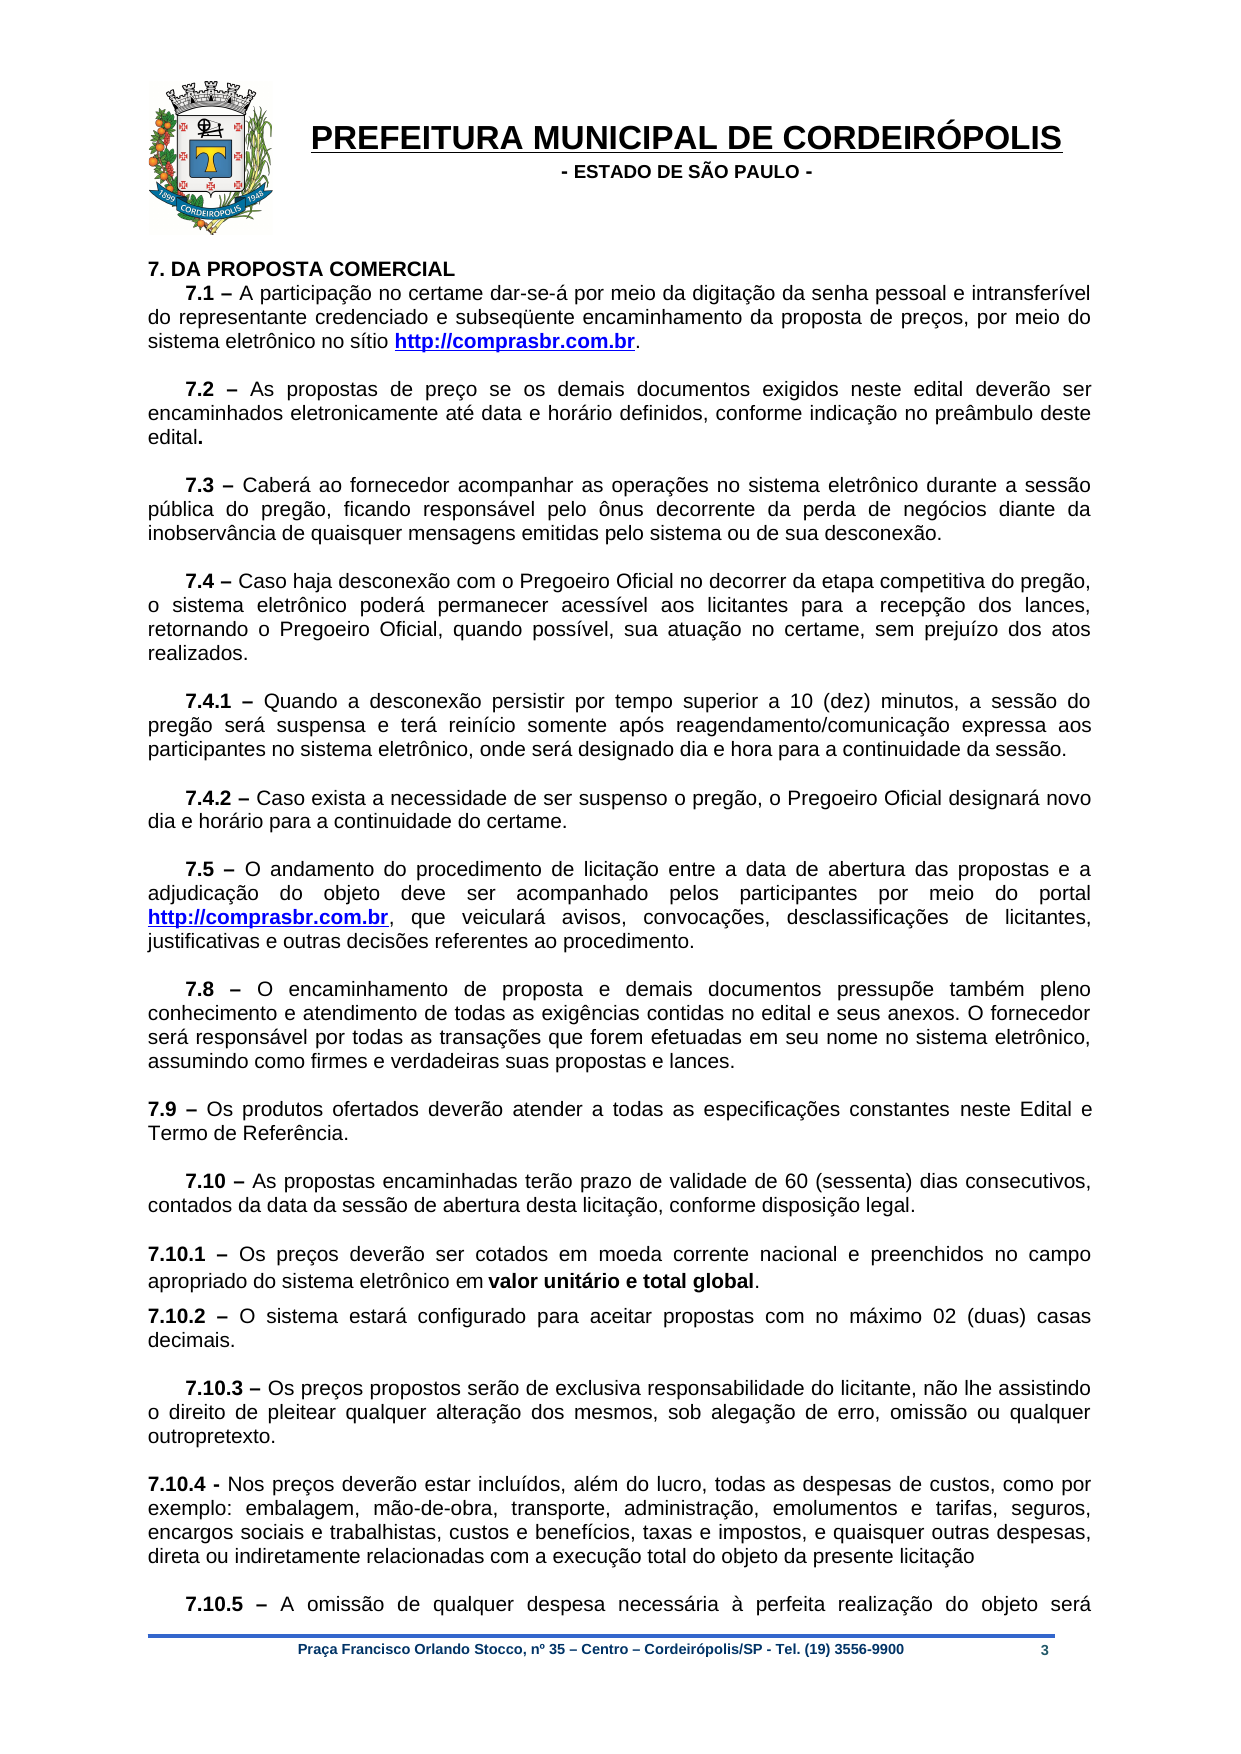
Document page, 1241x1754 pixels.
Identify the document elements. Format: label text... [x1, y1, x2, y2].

text 7.10.4 - Nos preços deverão estar incluídos, além do lucro, todas as despesas de custos, como por exemplo: embalagem, mão-de-obra, transporte, administração, emolumentos e tarifas, seguros, encargos sociais e trabalhistas, custos e benefícios, taxas e impostos, e quaisquer outras despesas, direta ou indiretamente relacionadas com a execução total do objeto da presente licitação [148, 1472, 1093, 1568]
list 7.2 – As propostas de preço se os demais documentos exigidos neste edital deverão ser encaminhados eletronicamente até data e horário definidos, conforme indicação no preâmbulo deste edital. [148, 377, 1093, 449]
list 7.10.2 – O sistema estará configurado para aceitar propostas com no máximo 02 (duas) casas decimais. [105, 1304, 1093, 1352]
list 7.5 – O andamento do procedimento de licitação entre a data de abertura das propostas e a adjudicação do objeto deve ser acompanhado pelos participantes por meio do portal http://comprasbr.com.br, que veiculará avisos, convocações, desclassificações de licitantes, justificativas e outras decisões referentes ao procedimento. [148, 857, 1093, 953]
list 7.3 – Caberá ao fornecedor acompanhar as operações no sistema eletrônico durante a sessão pública do pregão, ficando responsável pelo ônus decorrente da perda de negócios diante da inobservância de quaisquer mensagens emitidas pelo sistema ou de sua desconexão. [148, 473, 1093, 545]
picture [148, 81, 273, 235]
list 7.4.1 – Quando a desconexão persistir por tempo superior a 10 (dez) minutos, a sessão do pregão será suspensa e terá reinício somente após reagendamento/comunicação expressa aos participantes no sistema eletrônico, onde será designado dia e hora para a continuidade da sessão. [148, 689, 1093, 761]
list 7.1 – A participação no certame dar-se-á por meio da digitação da senha pessoal e intransferível do representante credenciado e subseqüente encaminhamento da proposta de preços, por meio do sistema eletrônico no sítio http://comprasbr.com.br. [148, 281, 1093, 353]
list 7.8 – O encaminhamento de proposta e demais documentos pressupõe também pleno conhecimento e atendimento de todas as exigências contidas no edital e seus anexos. O fornecedor será responsável por todas as transações que forem efetuadas em seu nome no sistema eletrônico, assumindo como firmes e verdadeiras suas propostas e lances. [148, 977, 1093, 1073]
list 7.10.1 – Os preços deverão ser cotados em moeda corrente nacional e preenchidos no campo apropriado do sistema eletrônico em valor unitário e total global. [104, 1241, 1093, 1293]
text 7. DA PROPOSTA COMERCIAL [148, 257, 1093, 281]
list 7.10.3 – Os preços propostos serão de exclusiva responsabilidade do licitante, não lhe assistindo o direito de pleitear qualquer alteração dos mesmos, sob alegação de erro, omissão ou qualquer outropretexto. [148, 1376, 1093, 1448]
list 7.4 – Caso haja desconexão com o Pregoeiro Oficial no decorrer da etapa competitiva do pregão, o sistema eletrônico poderá permanecer acessível aos licitantes para a recepção dos lances, retornando o Pregoeiro Oficial, quando possível, sua atuação no certame, sem prejuízo dos atos realizados. [148, 569, 1093, 665]
list 7.4.2 – Caso exista a necessidade de ser suspenso o pregão, o Pregoeiro Oficial designará novo dia e horário para a continuidade do certame. [148, 785, 1093, 833]
list 7.9 – Os produtos ofertados deverão atender a todas as especificações constantes neste Edital e Termo de Referência. [105, 1097, 1093, 1145]
list 7.10 – As propostas encaminhadas terão prazo de validade de 60 (sessenta) dias consecutivos, contados da data da sessão de abertura desta licitação, conforme disposição legal. [148, 1169, 1093, 1217]
